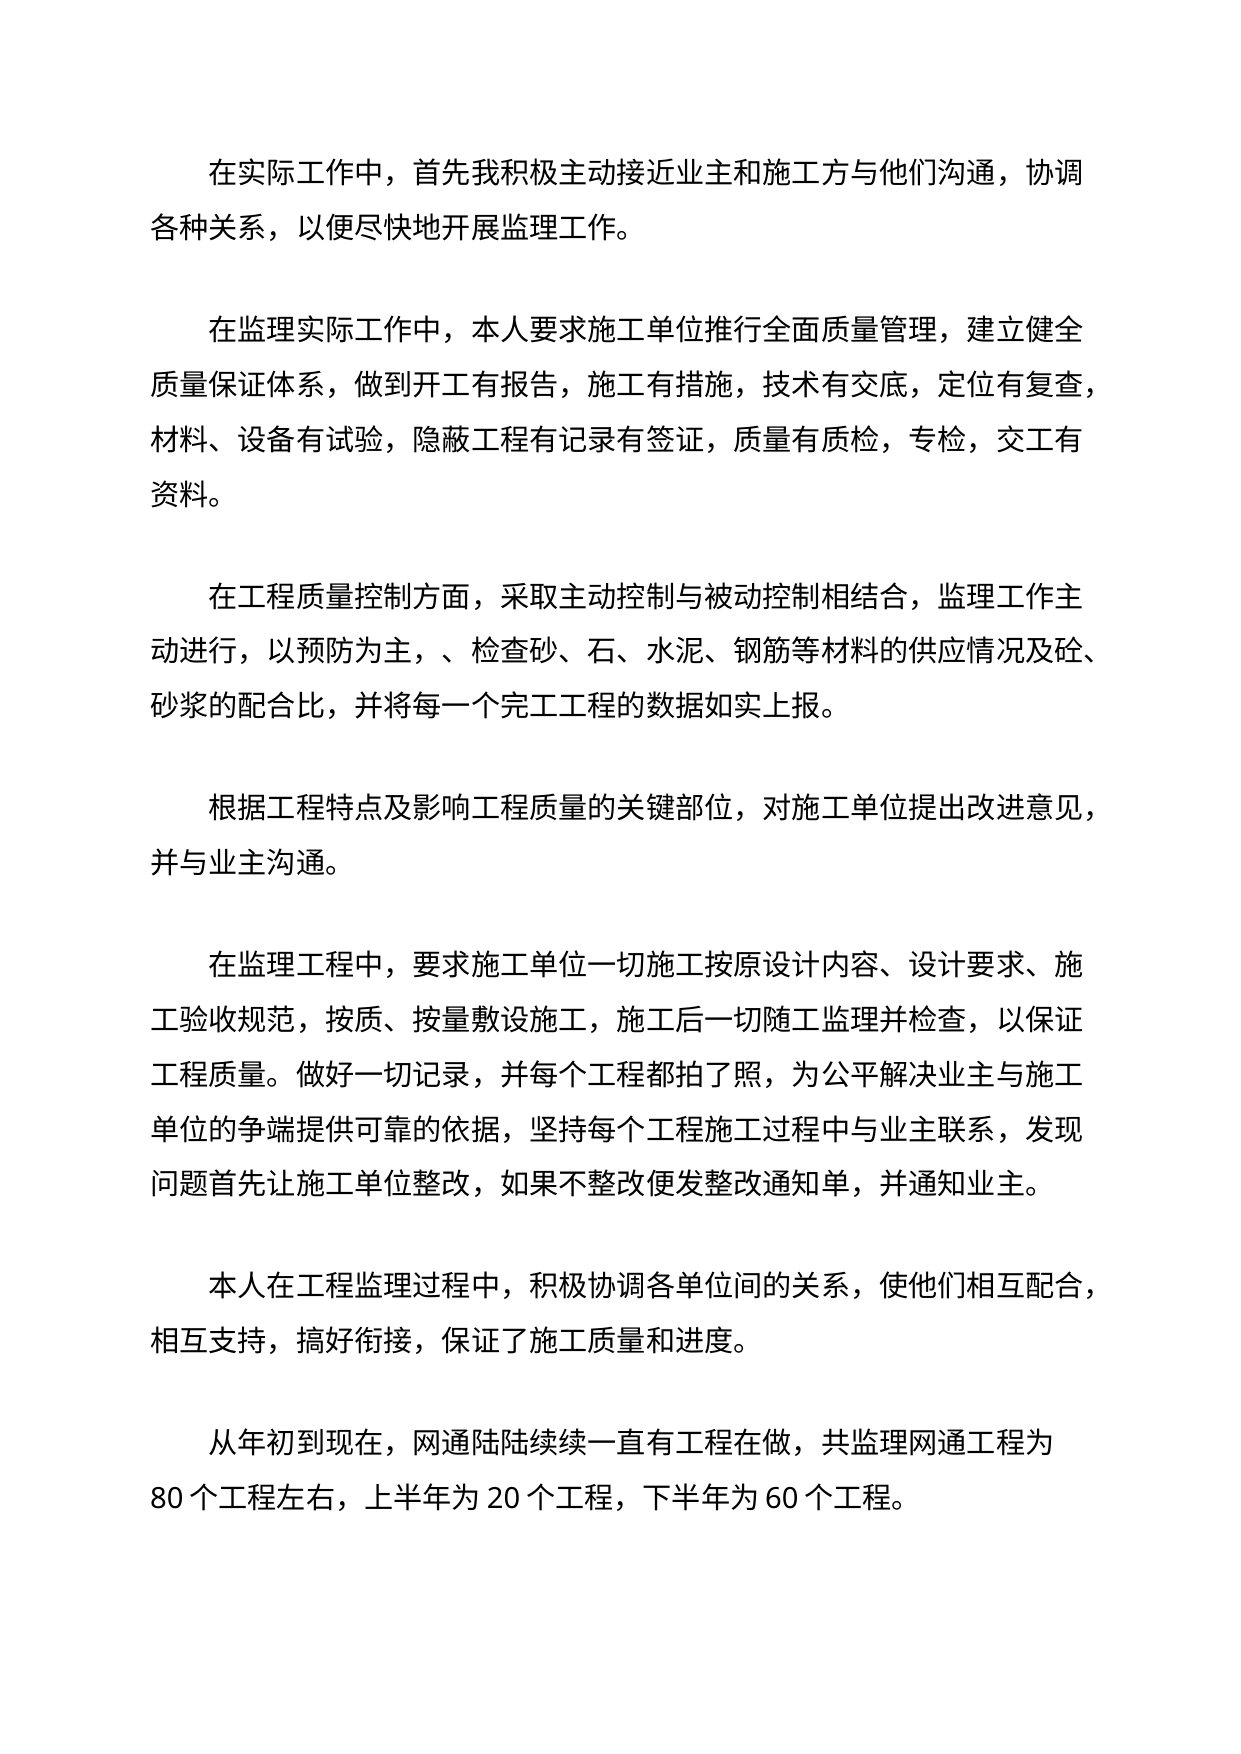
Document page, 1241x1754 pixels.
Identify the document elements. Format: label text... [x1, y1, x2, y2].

text 在监理工程中，要求施工单位一切施工按原设计内容、设计要求、施工验收规范，按质、按量敷设施工，施工后一切随工监理并检查，以保证工程质量。做好一切记录，并每个工程都拍了照，为公平解决业主与施工单位的争端提供可靠的依据，坚持每个工程施工过程中与业主联系，发现问题首先让施工单位整改，如果不整改便发整改通知单，并通知业主。 [150, 941, 1090, 1203]
text 根据工程特点及影响工程质量的关键部位，对施工单位提出改进意见，并与业主沟通。 [150, 785, 1090, 882]
text 在监理实际工作中，本人要求施工单位推行全面质量管理，建立健全质量保证体系，做到开工有报告，施工有措施，技术有交底，定位有复查，材料、设备有试验，隐蔽工程有记录有签证，质量有质检，专检，交工有资料。 [150, 307, 1090, 514]
text 本人在工程监理过程中，积极协调各单位间的关系，使他们相互配合，相互支持，搞好衔接，保证了施工质量和进度。 [150, 1263, 1090, 1360]
text 在工程质量控制方面，采取主动控制与被动控制相结合，监理工作主动进行，以预防为主，、检查砂、石、水泥、钢筋等材料的供应情况及砼、砂浆的配合比，并将每一个完工工程的数据如实上报。 [150, 573, 1090, 725]
text 在实际工作中，首先我积极主动接近业主和施工方与他们沟通，协调各种关系，以便尽快地开展监理工作。 [150, 150, 1090, 247]
text 从年初到现在，网通陆陆续续一直有工程在做，共监理网通工程为80个工程左右，上半年为20个工程，下半年为60个工程。 [150, 1419, 1090, 1517]
